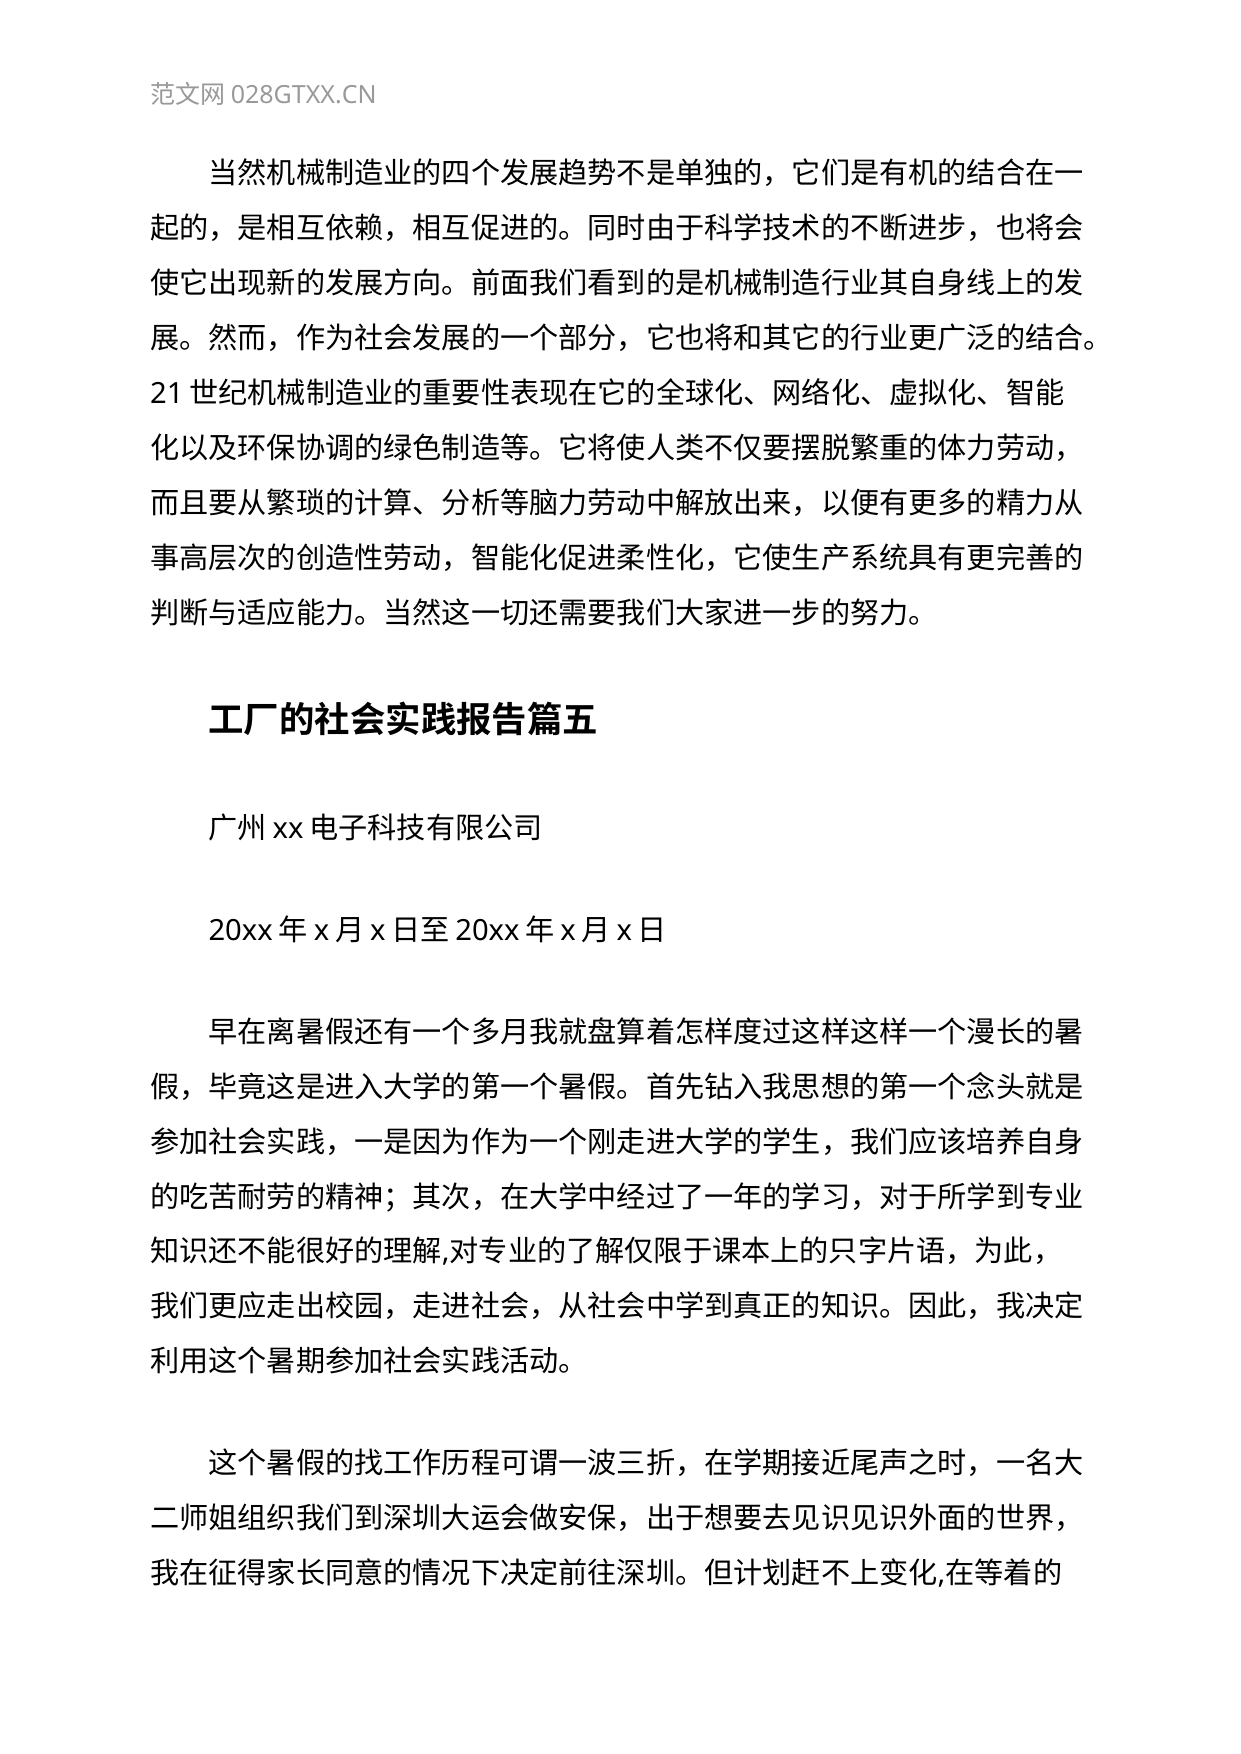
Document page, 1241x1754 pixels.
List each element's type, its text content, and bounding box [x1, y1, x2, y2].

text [150, 1440, 1090, 1592]
text 广州xx电子科技有限公司 [150, 804, 1090, 847]
text 20xx年x月x日至20xx年x月x日 [150, 906, 1090, 949]
text 当然机械制造业的四个发展趋势不是单独的，它们是有机的结合在一起的，是相互依赖，相互促进的。同时由于科学技术的不断进步，也将会使它出现新的发展方向。前面我们看到的是机械制造行业其自身线上的发展。然而，作为社会发展的一个部分，它也将和其它的行业更广泛的结合。21世纪机械制造业的重要性表现在它的全球化、网络化、虚拟化、智能化以及环保协调的绿色制造等。它将使人类不仅要摆脱繁重的体力劳动，而且要从繁琐的计算、分析等脑力劳动中解放出来，以便有更多的精力从事高层次的创造性劳动，智能化促进柔性化，它使生产系统具有更完善的判断与适应能力。当然这一切还需要我们大家进一步的努力。 [150, 150, 1090, 632]
text 早在离暑假还有一个多月我就盘算着怎样度过这样这样一个漫长的暑假，毕竟这是进入大学的第一个暑假。首先钻入我思想的第一个念头就是参加社会实践，一是因为作为一个刚走进大学的学生，我们应该培养自身的吃苦耐劳的精神；其次，在大学中经过了一年的学习，对于所学到专业知识还不能很好的理解,对专业的了解仅限于课本上的只字片语，为此，我们更应走出校园，走进社会，从社会中学到真正的知识。因此，我决定利用这个暑期参加社会实践活动。 [150, 1008, 1090, 1380]
text 工厂的社会实践报告篇五 [150, 691, 1090, 742]
